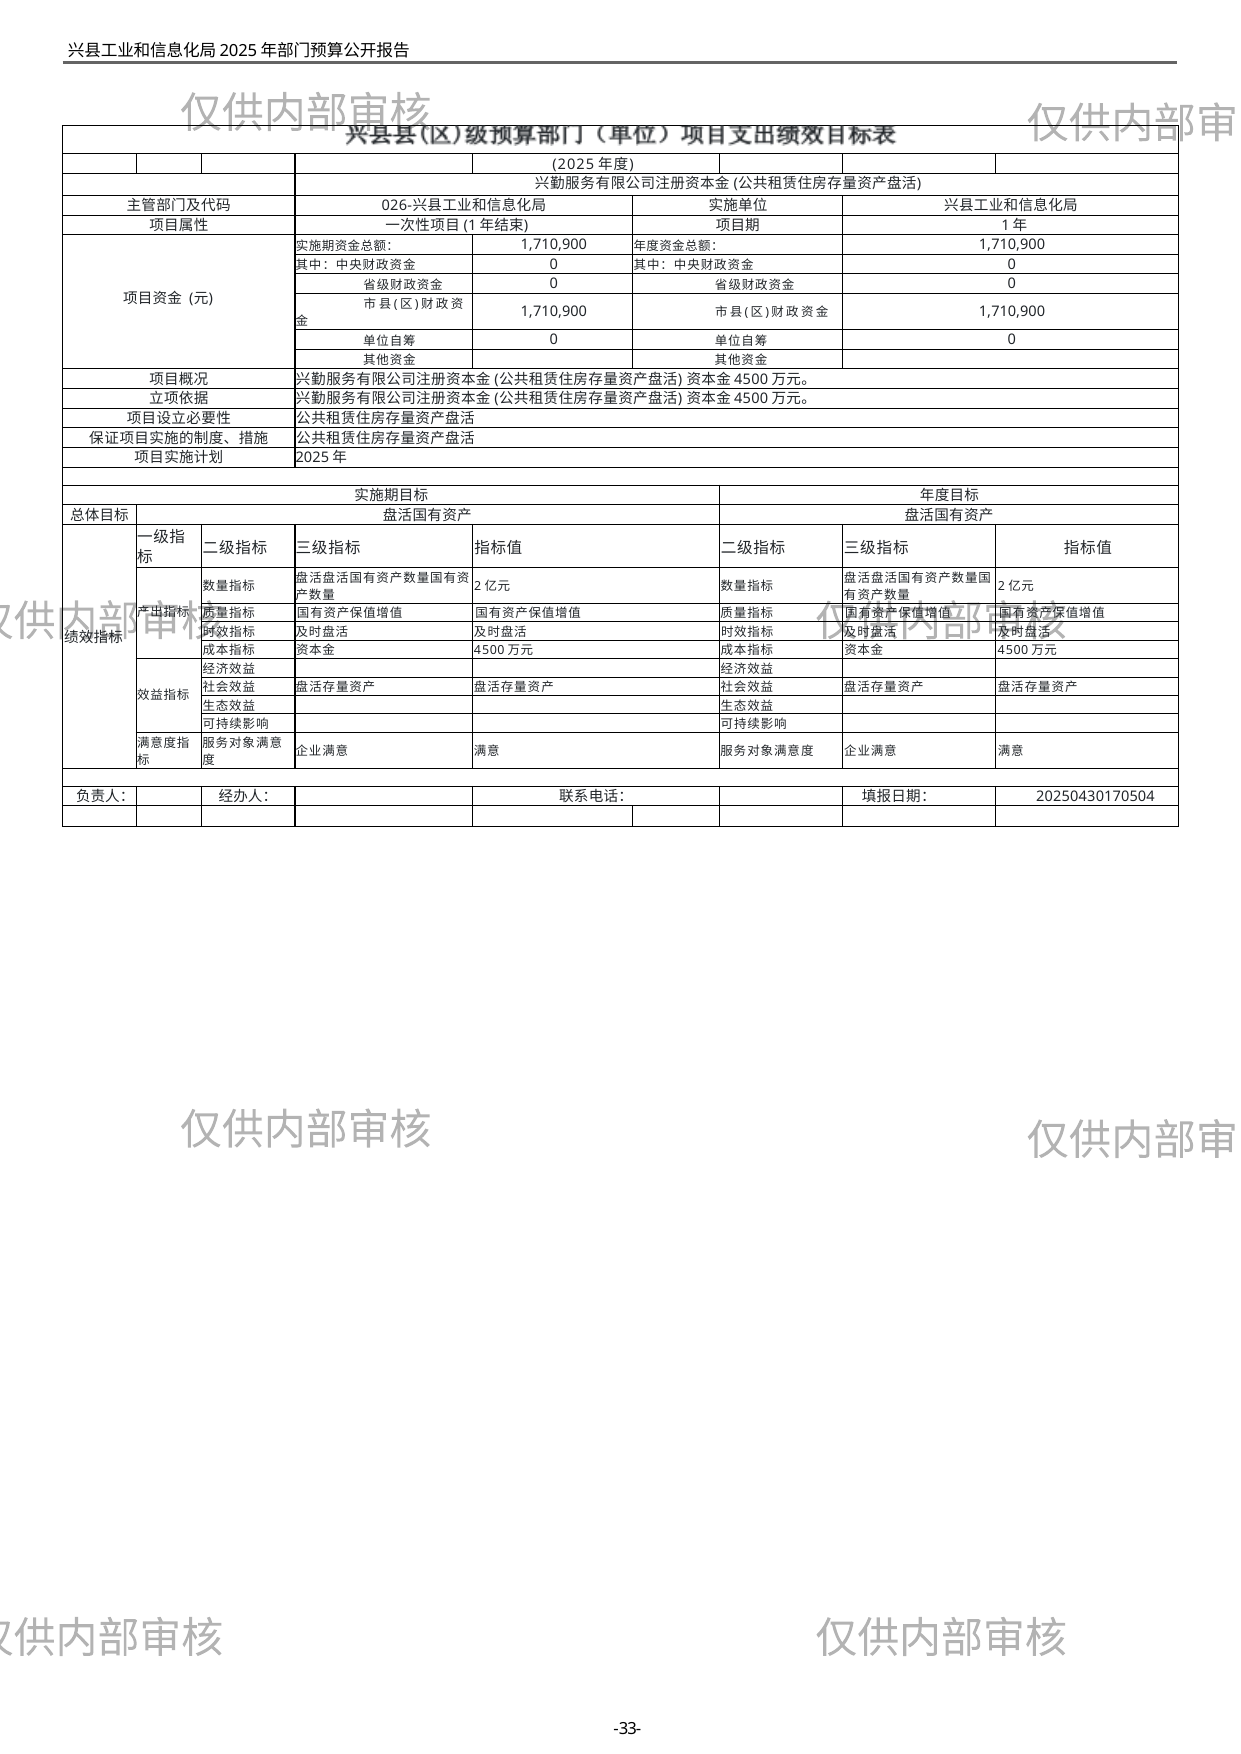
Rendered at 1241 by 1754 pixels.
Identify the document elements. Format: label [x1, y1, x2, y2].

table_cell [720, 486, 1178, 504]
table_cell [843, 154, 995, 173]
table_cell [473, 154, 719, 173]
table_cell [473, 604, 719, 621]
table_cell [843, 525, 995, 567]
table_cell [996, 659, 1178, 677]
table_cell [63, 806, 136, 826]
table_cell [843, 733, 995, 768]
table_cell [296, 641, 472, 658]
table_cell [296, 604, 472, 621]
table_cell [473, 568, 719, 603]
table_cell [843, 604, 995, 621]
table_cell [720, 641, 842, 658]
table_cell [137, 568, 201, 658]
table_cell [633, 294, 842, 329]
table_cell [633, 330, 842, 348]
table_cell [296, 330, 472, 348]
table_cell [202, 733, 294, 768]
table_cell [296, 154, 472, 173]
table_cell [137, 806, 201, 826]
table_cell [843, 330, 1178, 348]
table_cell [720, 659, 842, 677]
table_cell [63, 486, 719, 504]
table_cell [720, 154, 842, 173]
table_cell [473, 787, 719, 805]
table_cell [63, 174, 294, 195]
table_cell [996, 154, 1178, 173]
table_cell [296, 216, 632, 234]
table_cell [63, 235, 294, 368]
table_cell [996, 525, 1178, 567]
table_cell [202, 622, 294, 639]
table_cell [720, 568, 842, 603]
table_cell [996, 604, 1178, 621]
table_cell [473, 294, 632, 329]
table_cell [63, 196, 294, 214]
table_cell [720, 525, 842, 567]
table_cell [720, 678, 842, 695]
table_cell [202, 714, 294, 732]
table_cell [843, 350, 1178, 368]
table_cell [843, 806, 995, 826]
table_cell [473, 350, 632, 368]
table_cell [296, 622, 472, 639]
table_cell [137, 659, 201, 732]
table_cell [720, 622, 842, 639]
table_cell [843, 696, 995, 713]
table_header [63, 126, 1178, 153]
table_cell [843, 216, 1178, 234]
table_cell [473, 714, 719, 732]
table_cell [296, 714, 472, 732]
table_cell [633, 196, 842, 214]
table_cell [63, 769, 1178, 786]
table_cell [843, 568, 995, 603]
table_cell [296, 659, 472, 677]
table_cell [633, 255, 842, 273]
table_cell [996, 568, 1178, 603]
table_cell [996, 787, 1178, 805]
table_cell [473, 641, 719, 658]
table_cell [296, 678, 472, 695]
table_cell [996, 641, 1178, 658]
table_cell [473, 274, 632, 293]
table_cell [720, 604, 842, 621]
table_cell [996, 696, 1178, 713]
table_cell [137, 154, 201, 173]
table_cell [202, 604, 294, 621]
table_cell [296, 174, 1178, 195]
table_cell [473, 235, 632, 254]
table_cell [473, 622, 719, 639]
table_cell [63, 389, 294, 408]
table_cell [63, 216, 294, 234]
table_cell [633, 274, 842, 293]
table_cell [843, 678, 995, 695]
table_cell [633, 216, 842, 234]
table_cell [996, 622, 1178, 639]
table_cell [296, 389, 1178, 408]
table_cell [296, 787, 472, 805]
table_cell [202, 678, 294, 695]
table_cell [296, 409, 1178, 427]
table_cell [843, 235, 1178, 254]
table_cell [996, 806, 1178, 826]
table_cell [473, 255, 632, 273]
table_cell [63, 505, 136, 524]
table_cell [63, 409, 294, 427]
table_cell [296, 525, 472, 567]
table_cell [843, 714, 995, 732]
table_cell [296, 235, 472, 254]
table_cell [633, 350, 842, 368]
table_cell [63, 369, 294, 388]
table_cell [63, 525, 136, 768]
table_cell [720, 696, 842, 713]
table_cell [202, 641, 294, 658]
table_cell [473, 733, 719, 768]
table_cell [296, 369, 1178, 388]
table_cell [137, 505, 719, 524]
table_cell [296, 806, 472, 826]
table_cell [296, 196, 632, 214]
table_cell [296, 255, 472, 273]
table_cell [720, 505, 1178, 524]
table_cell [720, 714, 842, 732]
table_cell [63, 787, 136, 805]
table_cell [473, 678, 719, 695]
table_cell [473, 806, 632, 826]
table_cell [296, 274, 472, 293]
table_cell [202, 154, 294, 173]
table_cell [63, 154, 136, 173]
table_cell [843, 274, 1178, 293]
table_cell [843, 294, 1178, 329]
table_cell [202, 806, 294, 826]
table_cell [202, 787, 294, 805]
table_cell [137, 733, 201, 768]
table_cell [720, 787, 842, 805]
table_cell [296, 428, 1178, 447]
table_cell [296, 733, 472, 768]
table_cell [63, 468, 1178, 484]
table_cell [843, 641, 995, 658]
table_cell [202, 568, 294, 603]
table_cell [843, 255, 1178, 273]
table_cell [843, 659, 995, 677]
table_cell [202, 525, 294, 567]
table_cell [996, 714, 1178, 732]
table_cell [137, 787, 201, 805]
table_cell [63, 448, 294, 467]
picture [345, 125, 897, 146]
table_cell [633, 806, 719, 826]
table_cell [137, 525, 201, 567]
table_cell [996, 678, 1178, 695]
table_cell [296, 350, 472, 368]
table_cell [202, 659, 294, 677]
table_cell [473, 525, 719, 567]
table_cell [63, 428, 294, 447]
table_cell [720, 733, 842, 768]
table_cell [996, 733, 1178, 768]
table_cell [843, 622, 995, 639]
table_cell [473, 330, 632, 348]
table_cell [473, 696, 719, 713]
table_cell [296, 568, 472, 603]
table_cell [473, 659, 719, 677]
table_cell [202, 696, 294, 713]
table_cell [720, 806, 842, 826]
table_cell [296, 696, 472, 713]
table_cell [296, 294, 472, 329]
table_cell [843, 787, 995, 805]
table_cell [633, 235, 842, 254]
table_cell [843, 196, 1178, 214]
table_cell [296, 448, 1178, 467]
